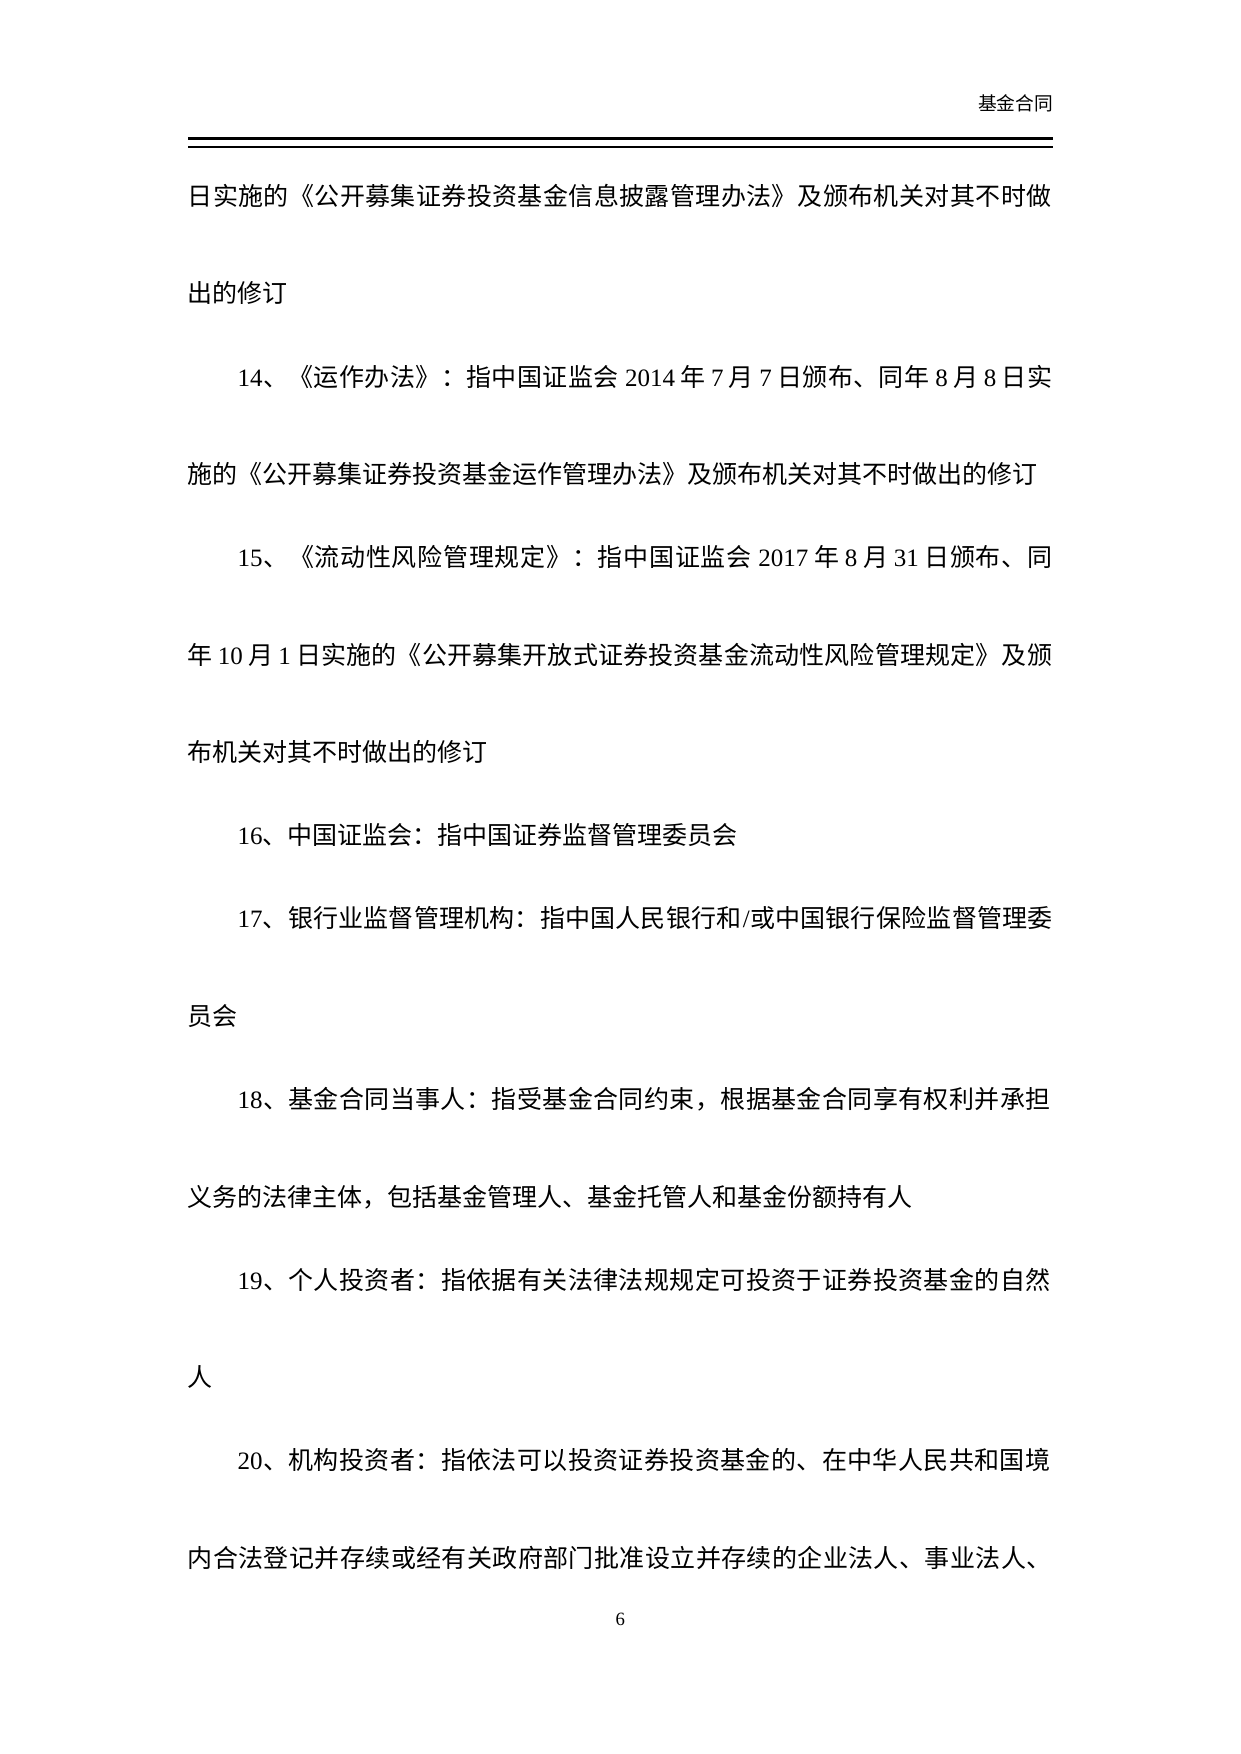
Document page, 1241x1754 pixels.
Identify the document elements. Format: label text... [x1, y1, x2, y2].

text 14、《运作办法》：指中国证监会颁布、同年8月8日实施的《公开募集证券投资基金运作管理办法》及颁布机关对其不时做出的修订 [187, 343, 1053, 505]
text 19、个人投资者：指依据有关法律法规规定可投资于证券投资基金的自然人 [187, 1246, 1053, 1408]
text 18、基金合同当事人：指受基金合同约束，根据基金合同享有权利并承担义务的法律主体，包括基金管理人、基金托管人和基金份额持有人 [187, 1065, 1053, 1228]
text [187, 162, 1053, 324]
text 17、银行业监督管理机构：指中国人民银行和/或中国银行保险监督管理委员会 [187, 884, 1053, 1047]
text 16、中国证监会：指中国证券监督管理委员会 [187, 801, 1053, 866]
text 15、《流动性风险管理规定》：指中国证监会颁布、同年10月1日实施的《公开募集开放式证券投资基金流动性风险管理规定》及颁布机关对其不时做出的修订 [187, 523, 1053, 783]
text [187, 1426, 1053, 1589]
